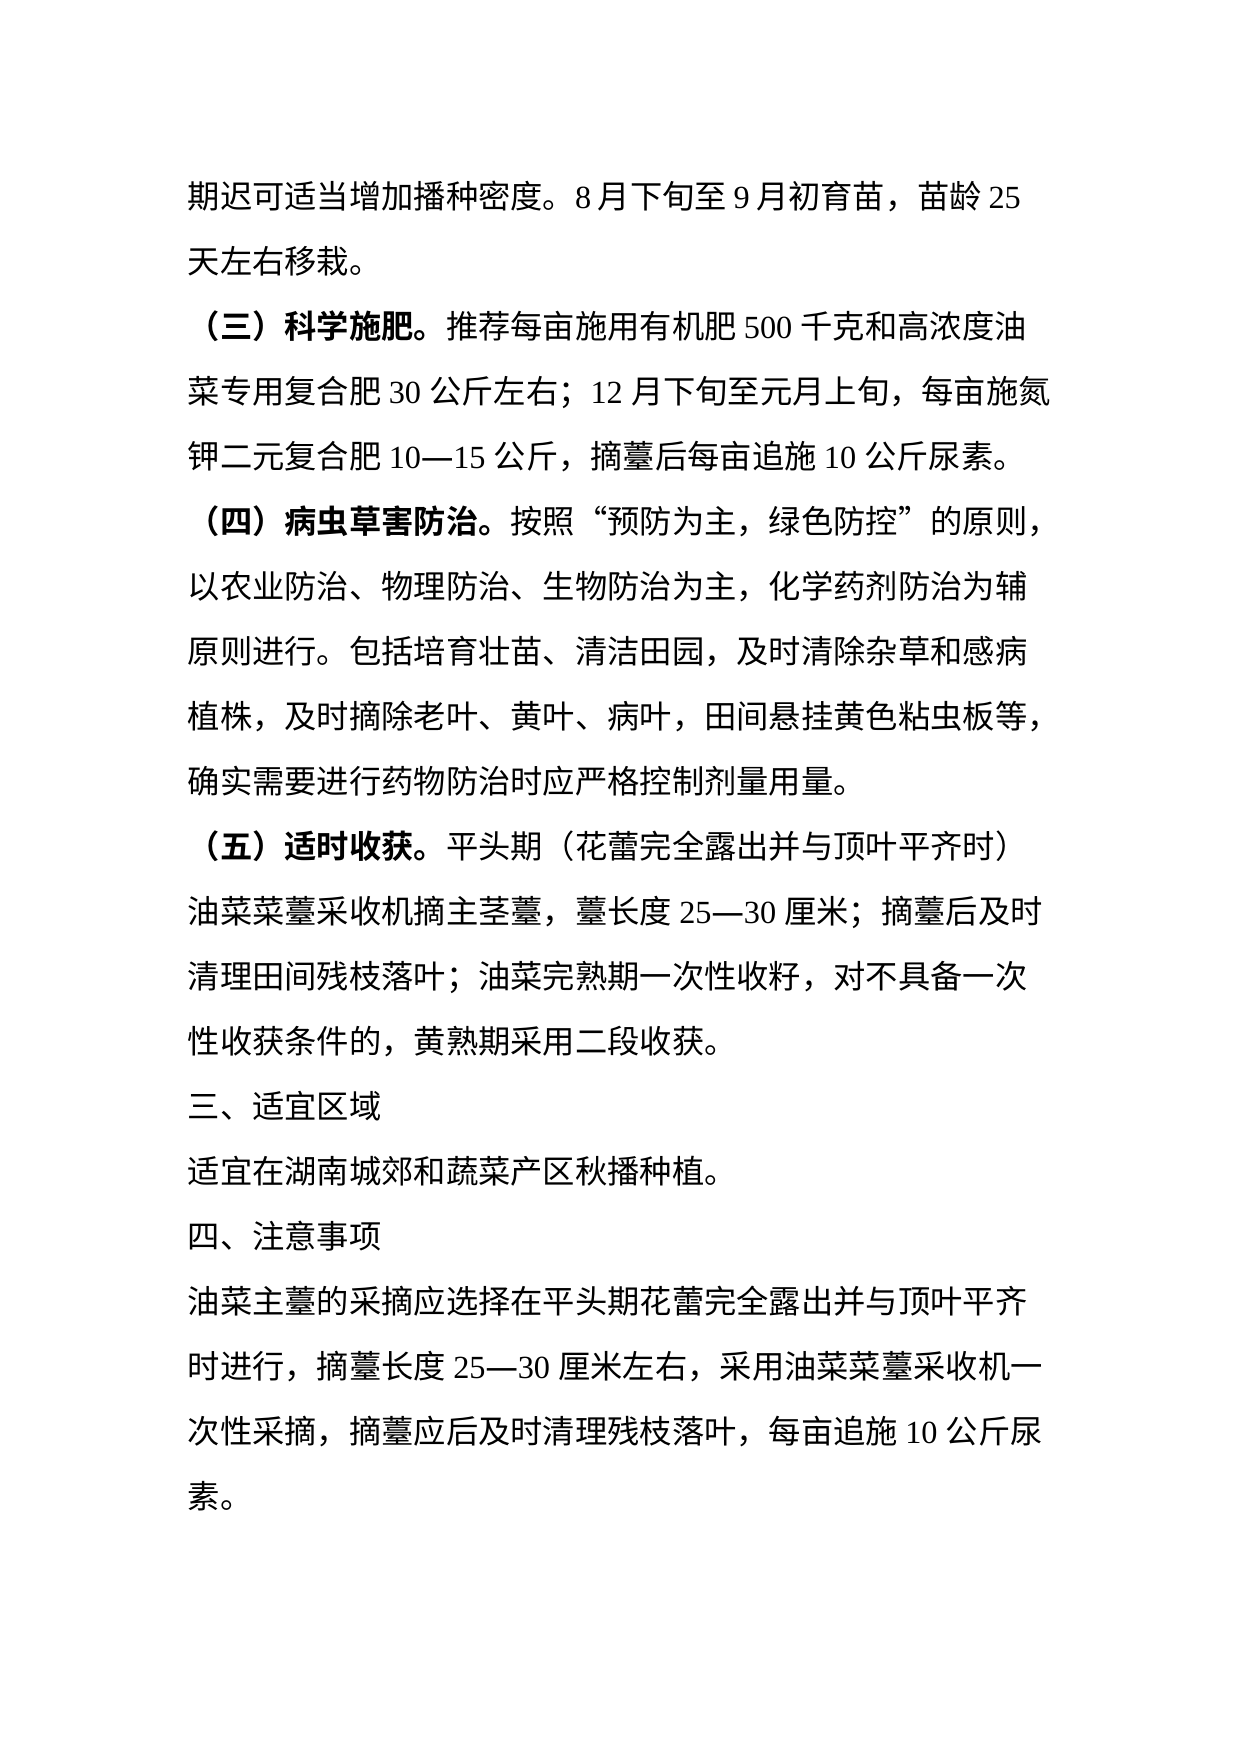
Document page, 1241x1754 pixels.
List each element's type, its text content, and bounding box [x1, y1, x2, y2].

text 四、注意事项 [187, 1202, 1053, 1267]
text 三、适宜区域 [187, 1072, 1053, 1137]
text （三）科学施肥。推荐每亩施用有机肥 500 千克和高浓度油菜专用复合肥 30 公斤左右；12 月下旬至元月上旬，每亩施氮钾二元复合肥 10—15 公斤，摘薹后每亩追施 10 公斤尿素。 [187, 292, 1053, 487]
text 适宜在湖南城郊和蔬菜产区秋播种植。 [187, 1137, 1053, 1202]
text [187, 162, 1053, 292]
text 油菜主薹的采摘应选择在平头期花蕾完全露出并与顶叶平齐时进行，摘薹长度 25—30 厘米左右，采用油菜菜薹采收机一次性采摘，摘薹应后及时清理残枝落叶，每亩追施 10 公斤尿素。 [187, 1267, 1053, 1527]
text （五）适时收获。平头期（花蕾完全露出并与顶叶平齐时）油菜菜薹采收机摘主茎薹，薹长度 25—30 厘米；摘薹后及时清理田间残枝落叶；油菜完熟期一次性收籽，对不具备一次性收获条件的，黄熟期采用二段收获。 [187, 812, 1053, 1072]
text （四）病虫草害防治。按照“预防为主，绿色防控”的原则，以农业防治、物理防治、生物防治为主，化学药剂防治为辅原则进行。包括培育壮苗、清洁田园，及时清除杂草和感病植株，及时摘除老叶、黄叶、病叶，田间悬挂黄色粘虫板等，确实需要进行药物防治时应严格控制剂量用量。 [187, 487, 1053, 812]
